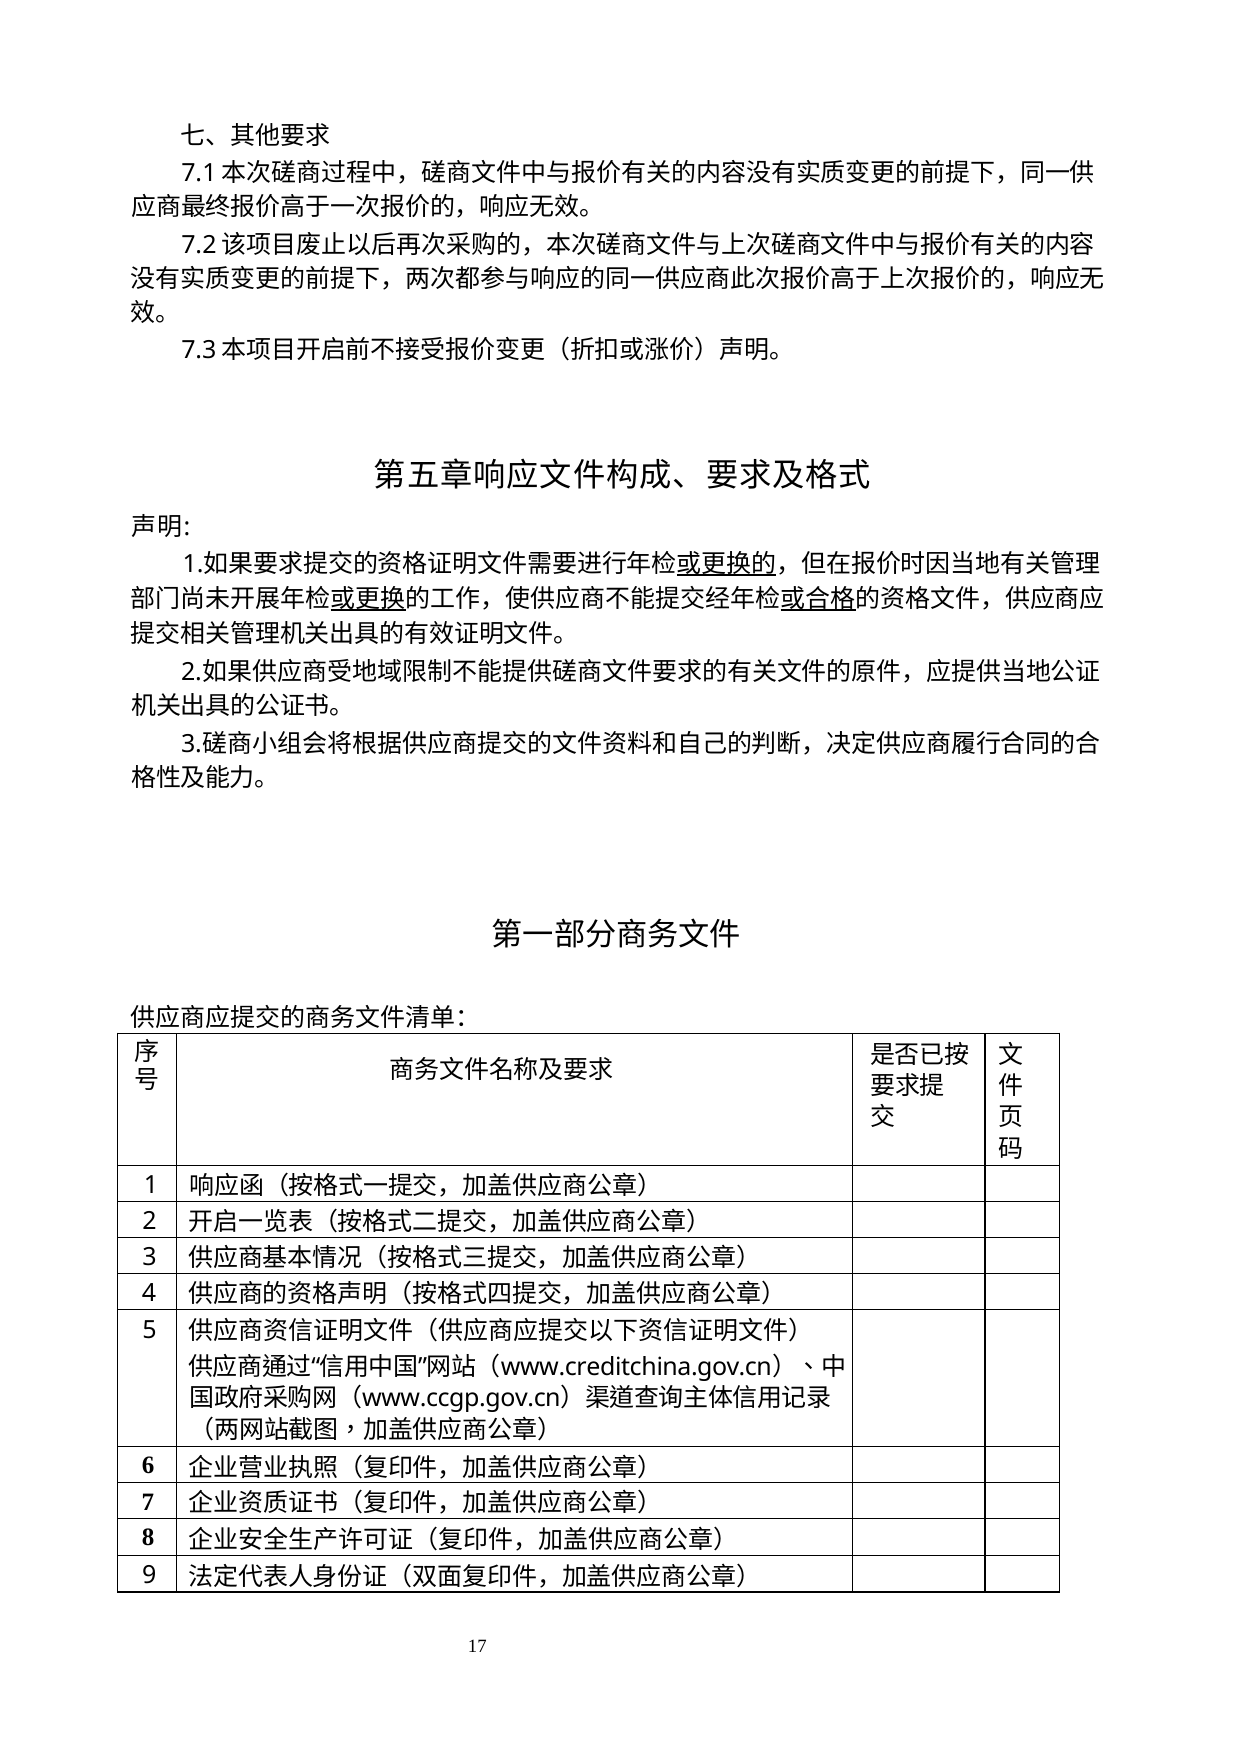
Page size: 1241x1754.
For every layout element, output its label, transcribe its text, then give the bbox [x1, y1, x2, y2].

table_cell [986, 1202, 1059, 1237]
table_cell [986, 1556, 1059, 1591]
table_cell 7 [118, 1483, 176, 1518]
table_cell 1 [118, 1166, 176, 1201]
table_header 文件页码 [986, 1034, 1059, 1165]
table_cell [986, 1519, 1059, 1554]
table_cell [853, 1238, 984, 1273]
text 供应商应提交的商务文件清单： [130, 1001, 1118, 1032]
table_cell 9 [118, 1556, 176, 1591]
text 3.磋商小组会将根据供应商提交的文件资料和自己的判断，决定供应商履行合同的合格性及能力。 [131, 724, 1118, 793]
text 2.如果供应商受地域限制不能提供磋商文件要求的有关文件的原件，应提供当地公证机关出具的公证书。 [131, 653, 1118, 722]
text 七、其他要求 [181, 118, 1118, 151]
table_cell 企业安全生产许可证（复印件，加盖供应商公章） [177, 1519, 852, 1554]
text 第五章响应文件构成、要求及格式 [374, 452, 1118, 495]
table_cell [853, 1310, 984, 1446]
table_cell 企业资质证书（复印件，加盖供应商公章） [177, 1483, 852, 1518]
table_cell 3 [118, 1238, 176, 1273]
table_cell [986, 1274, 1059, 1308]
text 7.1本次磋商过程中，磋商文件中与报价有关的内容没有实质变更的前提下，同一供应商最终报价高于一次报价的，响应无效。 [131, 154, 1118, 223]
table_cell 法定代表人身份证（双面复印件，加盖供应商公章） [177, 1556, 852, 1591]
table_cell [853, 1447, 984, 1482]
table_cell 4 [118, 1274, 176, 1308]
text 第一部分商务文件 [492, 912, 1118, 953]
table_cell 响应函（按格式一提交，加盖供应商公章） [177, 1166, 852, 1201]
table_cell [986, 1483, 1059, 1518]
table_cell 供应商资信证明文件（供应商应提交以下资信证明文件） 供应商通过“信用中国”网站（www.creditchina.gov.cn）、中国政府采购网（www.ccgp.gov.cn）渠道查询主体信用记录（两网站截图，加盖供应商公章） [177, 1310, 852, 1446]
table_cell [853, 1556, 984, 1591]
table_cell [853, 1519, 984, 1554]
table_cell [986, 1310, 1059, 1446]
table_cell 企业营业执照（复印件，加盖供应商公章） [177, 1447, 852, 1482]
text 1.如果要求提交的资格证明文件需要进行年检或更换的，但在报价时因当地有关管理部门尚未开展年检或更换的工作，使供应商不能提交经年检或合格的资格文件，供应商应提交相关管理机关出具的有效证明文件。 [130, 544, 1118, 650]
table_header 商务文件名称及要求 [177, 1034, 852, 1165]
table_cell 开启一览表（按格式二提交，加盖供应商公章） [177, 1202, 852, 1237]
table_cell [853, 1202, 984, 1237]
table_cell 供应商基本情况（按格式三提交，加盖供应商公章） [177, 1238, 852, 1273]
table_cell [853, 1274, 984, 1308]
table_header 是否已按要求提交 [853, 1034, 984, 1165]
table_cell 2 [118, 1202, 176, 1237]
table_cell [986, 1238, 1059, 1273]
table_cell [853, 1483, 984, 1518]
table_header 序号 [118, 1034, 176, 1165]
table_cell 5 [118, 1310, 176, 1446]
text 7.3本项目开启前不接受报价变更（折扣或涨价）声明。 [181, 332, 1118, 365]
table_cell [986, 1166, 1059, 1201]
text 7.2该项目废止以后再次采购的，本次磋商文件与上次磋商文件中与报价有关的内容没有实质变更的前提下，两次都参与响应的同一供应商此次报价高于上次报价的，响应无效。 [131, 226, 1118, 329]
table_cell [853, 1166, 984, 1201]
table_cell 供应商的资格声明（按格式四提交，加盖供应商公章） [177, 1274, 852, 1308]
table_cell 8 [118, 1519, 176, 1554]
table_cell 6 [118, 1447, 176, 1482]
text 声明: [131, 509, 1118, 542]
table_cell [986, 1447, 1059, 1482]
